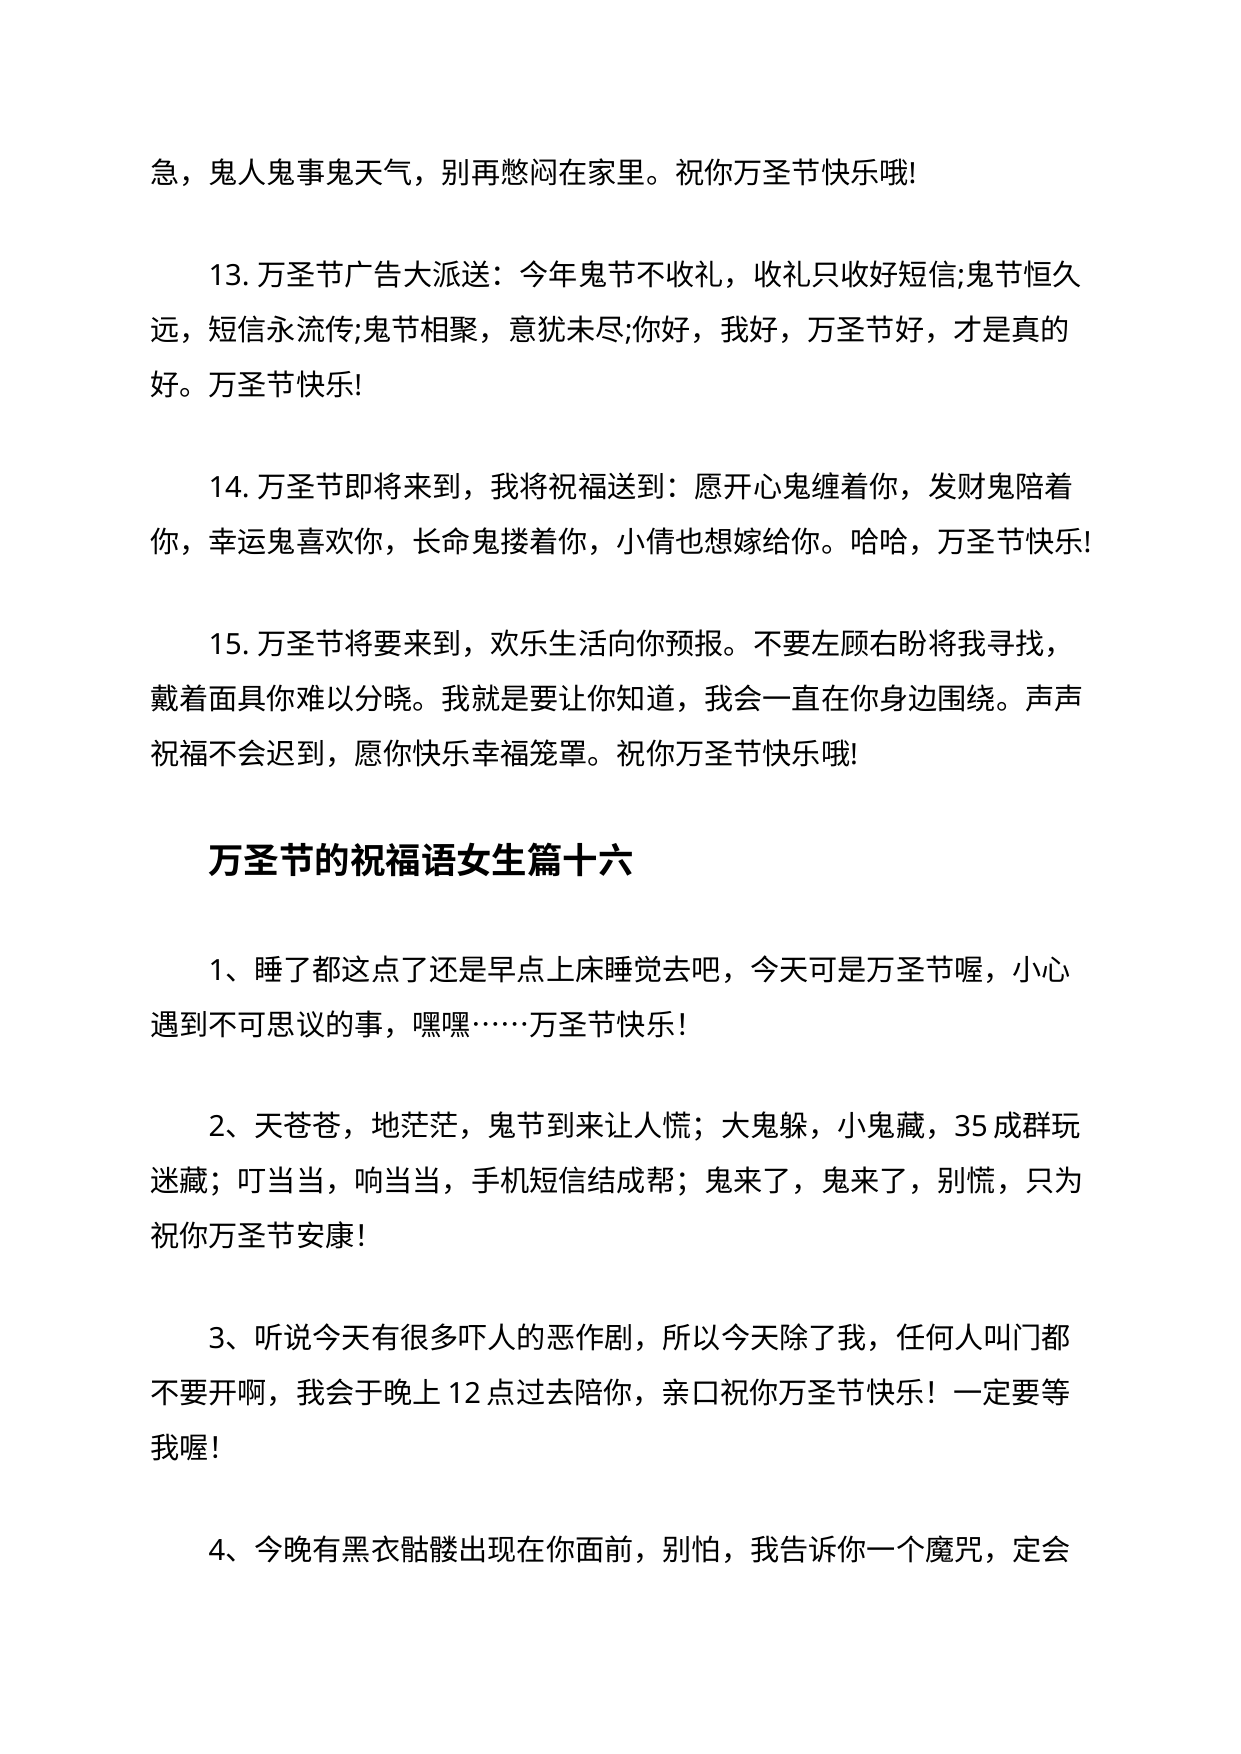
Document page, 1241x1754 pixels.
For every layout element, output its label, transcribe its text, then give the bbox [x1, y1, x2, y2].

text 3、听说今天有很多吓人的恶作剧，所以今天除了我，任何人叫门都不要开啊，我会于晚上12点过去陪你，亲口祝你万圣节快乐！一定要等我喔！ [150, 1315, 1090, 1467]
text 1、睡了都这点了还是早点上床睡觉去吧，今天可是万圣节喔，小心遇到不可思议的事，嘿嘿……万圣节快乐！ [150, 946, 1090, 1043]
text 2、天苍苍，地茫茫，鬼节到来让人慌；大鬼躲，小鬼藏，35成群玩迷藏；叮当当，响当当，手机短信结成帮；鬼来了，鬼来了，别慌，只为祝你万圣节安康！ [150, 1103, 1090, 1255]
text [150, 1526, 1090, 1569]
text 13. 万圣节广告大派送：今年鬼节不收礼，收礼只收好短信;鬼节恒久远，短信永流传;鬼节相聚，意犹未尽;你好，我好，万圣节好，才是真的好。万圣节快乐! [150, 252, 1090, 404]
text 15. 万圣节将要来到，欢乐生活向你预报。不要左顾右盼将我寻找，戴着面具你难以分晓。我就是要让你知道，我会一直在你身边围绕。声声祝福不会迟到，愿你快乐幸福笼罩。祝你万圣节快乐哦! [150, 621, 1090, 773]
text 万圣节的祝福语女生篇十六 [150, 833, 1090, 884]
text 14. 万圣节即将来到，我将祝福送到：愿开心鬼缠着你，发财鬼陪着你，幸运鬼喜欢你，长命鬼搂着你，小倩也想嫁给你。哈哈，万圣节快乐! [150, 464, 1090, 561]
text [150, 150, 1090, 192]
